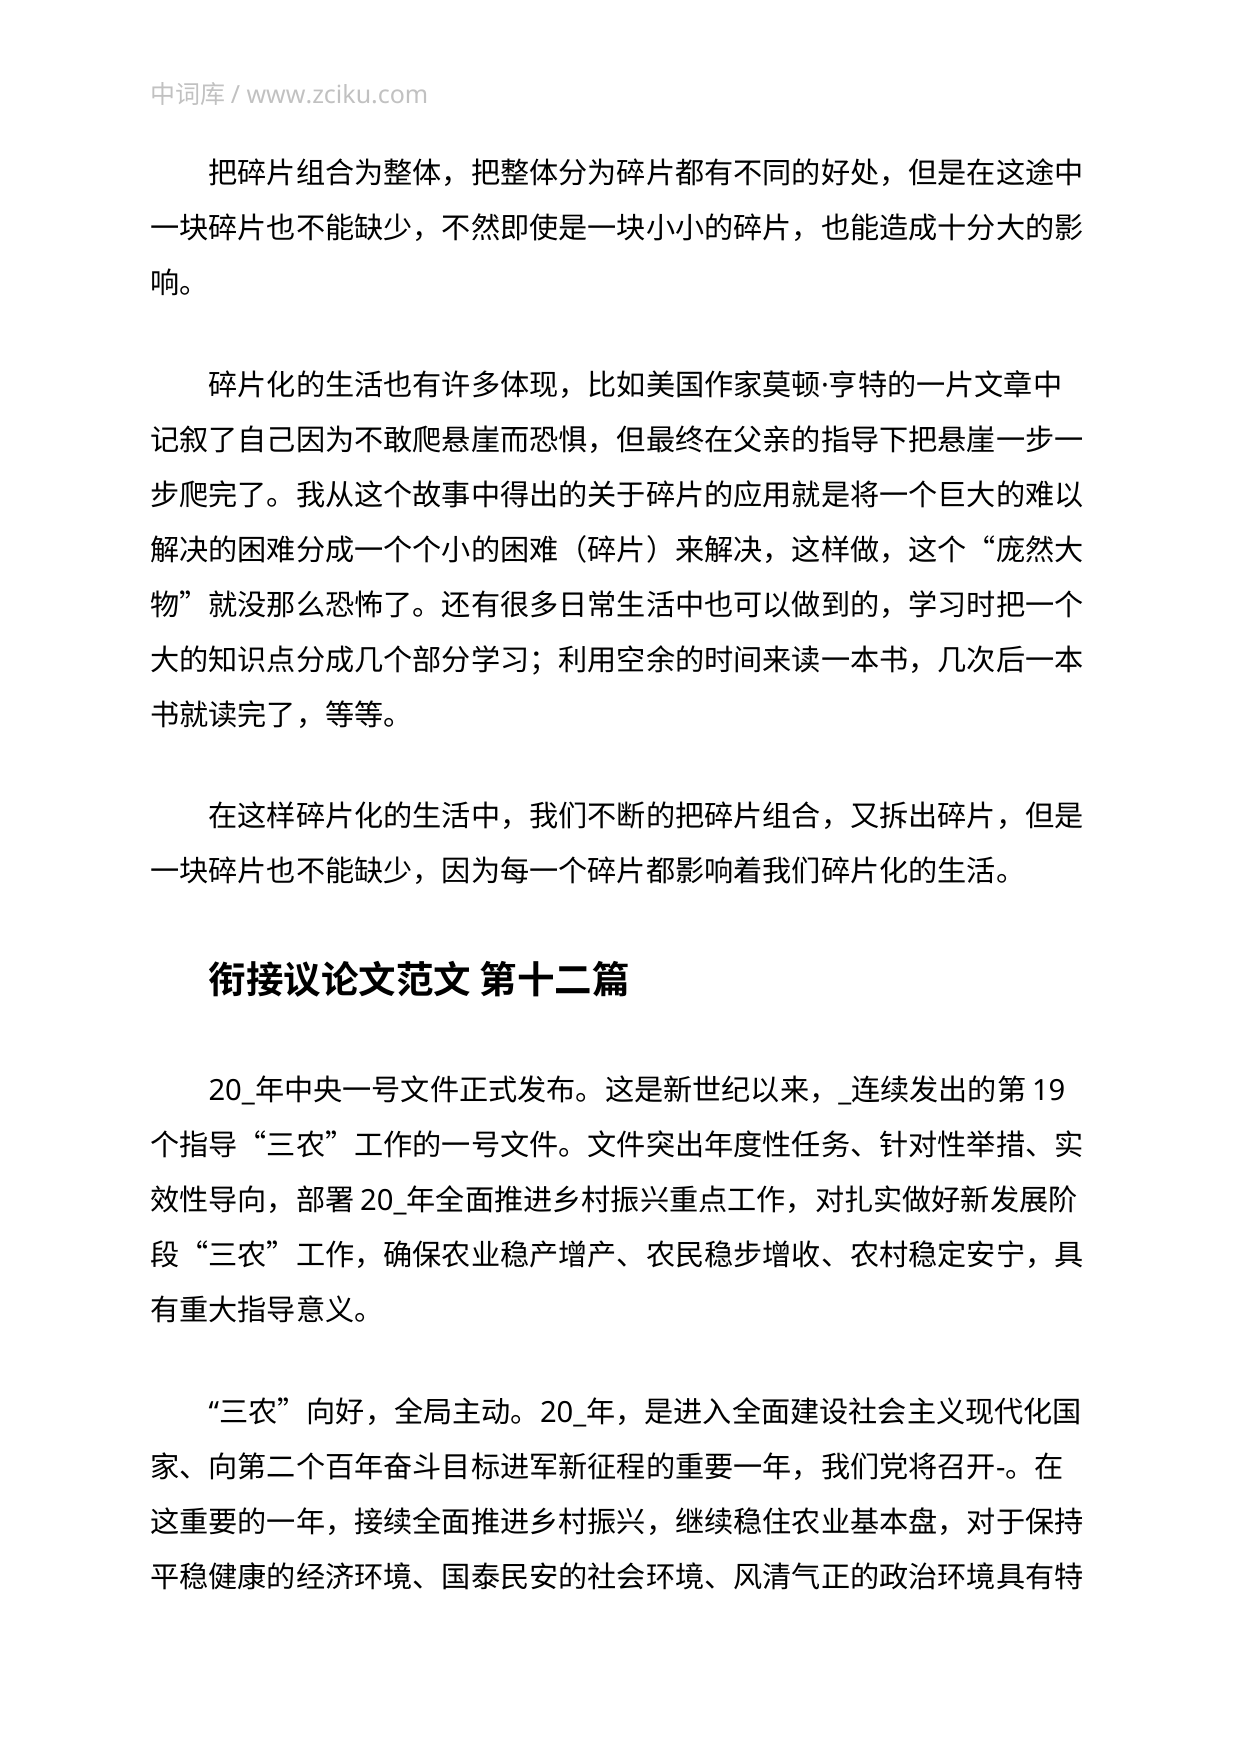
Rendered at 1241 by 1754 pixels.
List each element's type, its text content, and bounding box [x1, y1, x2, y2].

text 衔接议论文范文 第十二篇 [150, 949, 1090, 1004]
text 在这样碎片化的生活中，我们不断的把碎片组合，又拆出碎片，但是一块碎片也不能缺少，因为每一个碎片都影响着我们碎片化的生活。 [150, 793, 1090, 890]
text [150, 1388, 1090, 1596]
text 碎片化的生活也有许多体现，比如美国作家莫顿·亨特的一片文章中记叙了自己因为不敢爬悬崖而恐惧，但最终在父亲的指导下把悬崖一步一步爬完了。我从这个故事中得出的关于碎片的应用就是将一个巨大的难以解决的困难分成一个个小的困难（碎片）来解决，这样做，这个“庞然大物”就没那么恐怖了。还有很多日常生活中也可以做到的，学习时把一个大的知识点分成几个部分学习；利用空余的时间来读一本书，几次后一本书就读完了，等等。 [150, 362, 1090, 733]
text 把碎片组合为整体，把整体分为碎片都有不同的好处，但是在这途中一块碎片也不能缺少，不然即使是一块小小的碎片，也能造成十分大的影响。 [150, 150, 1090, 302]
text 20_年中央一号文件正式发布。这是新世纪以来，_连续发出的第19个指导“三农”工作的一号文件。文件突出年度性任务、针对性举措、实效性导向，部署20_年全面推进乡村振兴重点工作，对扎实做好新发展阶段“三农”工作，确保农业稳产增产、农民稳步增收、农村稳定安宁，具有重大指导意义。 [150, 1067, 1090, 1329]
